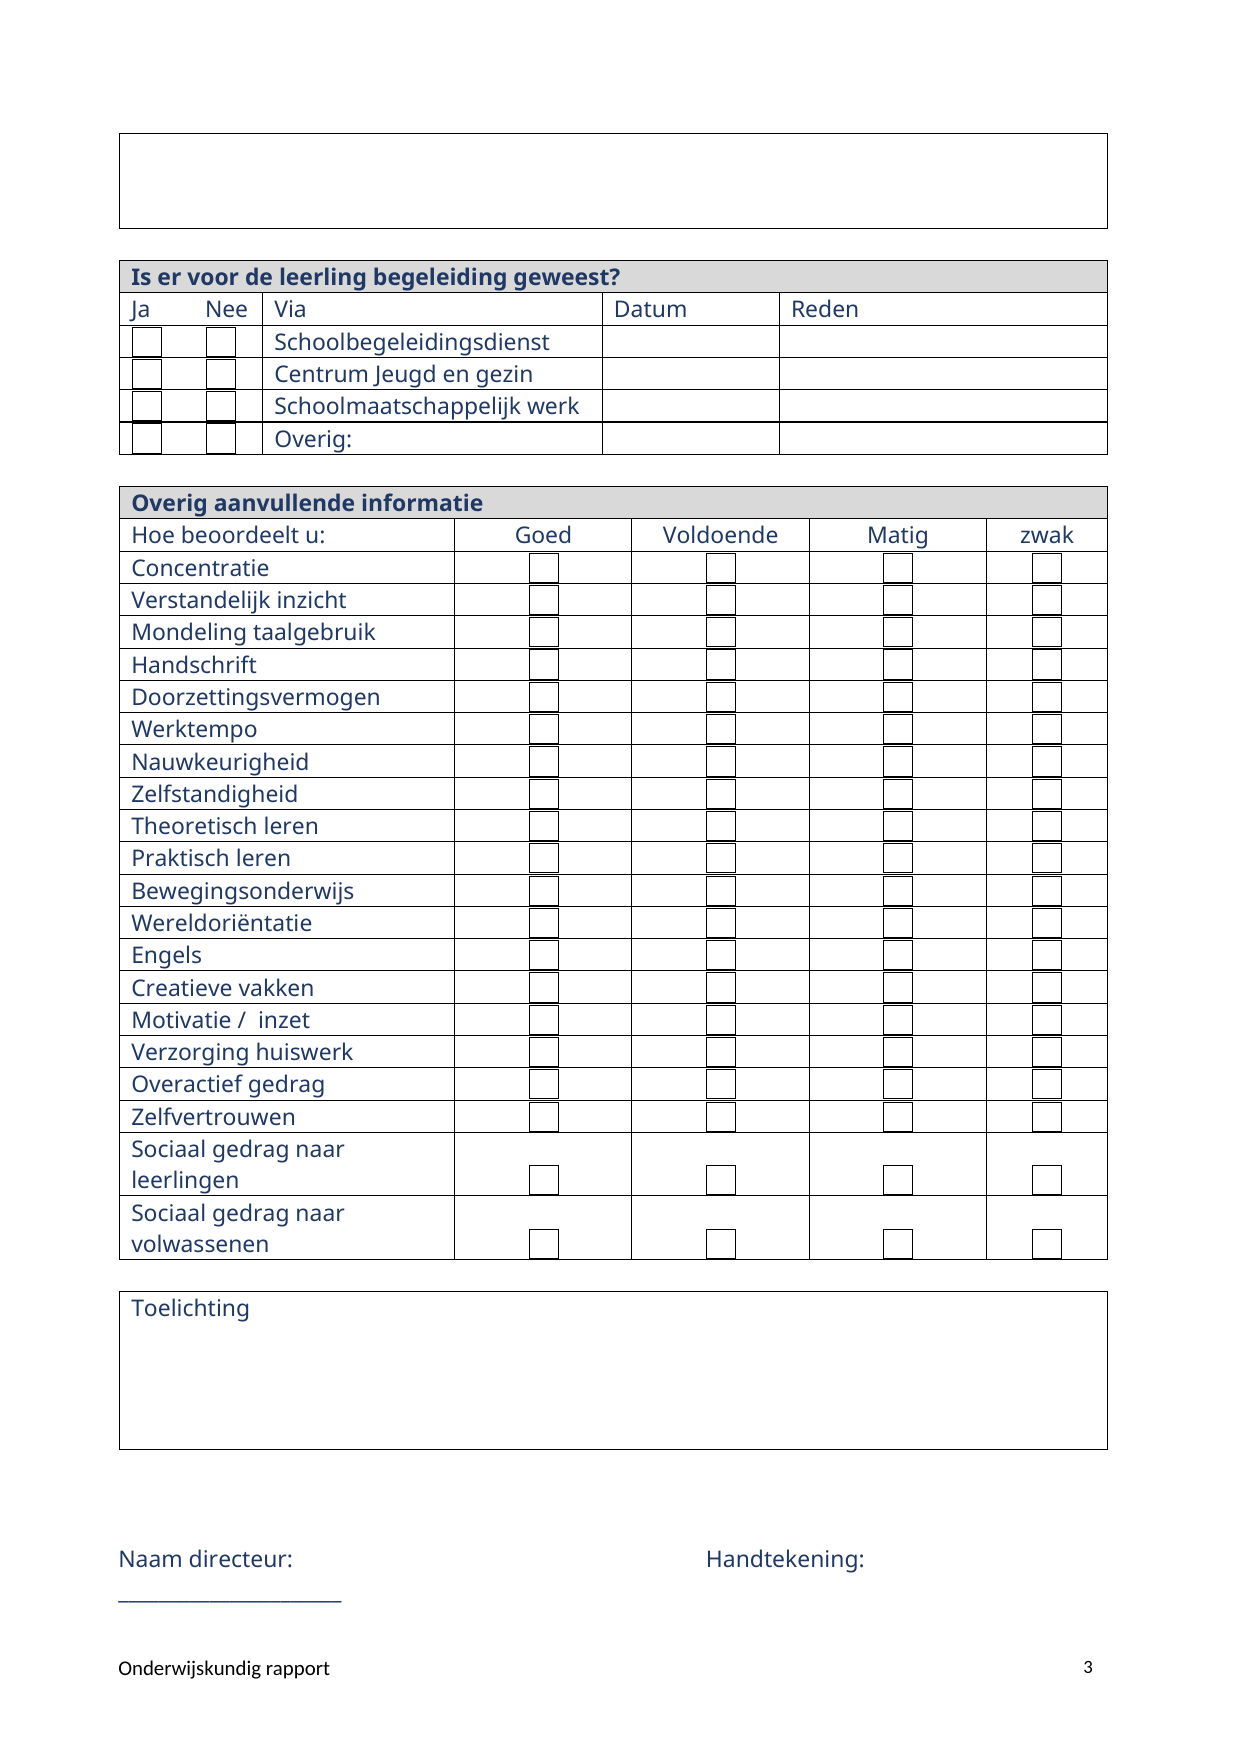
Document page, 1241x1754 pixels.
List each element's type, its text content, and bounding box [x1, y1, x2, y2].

table_cell Bewegingsonderwijs [120, 875, 454, 906]
table_cell [632, 552, 809, 583]
table_cell Reden [780, 293, 1107, 324]
table_cell Motivatie / inzet [120, 1004, 454, 1035]
table_cell Schoolbegeleidingsdienst [263, 326, 602, 357]
table_cell [987, 778, 1107, 809]
table_cell [455, 649, 529, 680]
table_cell [120, 423, 132, 454]
table_cell [810, 1133, 986, 1195]
table_cell [987, 1036, 1107, 1067]
table_cell [987, 939, 1107, 970]
table_cell [455, 939, 631, 970]
table_cell [810, 1004, 986, 1035]
table_header Overig aanvullende informatie [120, 487, 1107, 518]
table_cell [632, 745, 809, 777]
table_cell [455, 1196, 631, 1259]
table_header Is er voor de leerling begeleiding geweest? [120, 261, 1107, 292]
table_cell [632, 1133, 809, 1195]
table_cell Ja Nee [120, 293, 262, 324]
table_cell [987, 1068, 1107, 1099]
table_cell [884, 650, 912, 679]
table_cell [455, 971, 631, 1003]
table_cell [632, 939, 809, 970]
table_cell [810, 745, 986, 777]
table_cell [632, 842, 809, 873]
table_cell [987, 552, 1107, 583]
text Naam directeur: Handtekening: ______________________ [118, 1543, 1093, 1606]
table_cell [455, 552, 631, 583]
table_cell Overig: [263, 423, 602, 454]
table_cell [810, 1196, 986, 1259]
table_cell [987, 713, 1107, 744]
table_cell Mondeling taalgebruik [120, 616, 454, 647]
table_cell [559, 649, 631, 680]
table_cell [603, 423, 779, 454]
table_cell Sociaal gedrag naar leerlingen [120, 1133, 454, 1195]
table_cell [120, 358, 262, 389]
table_header Toelichting [120, 1292, 1107, 1448]
table_cell [810, 649, 883, 680]
table_cell Creatieve vakken [120, 971, 454, 1003]
table_cell Sociaal gedrag naar volwassenen [120, 1196, 454, 1259]
table_cell Via [263, 293, 602, 324]
table_cell [632, 810, 809, 841]
table_cell [632, 778, 809, 809]
table_cell [455, 681, 631, 712]
table_cell Matig [810, 519, 986, 551]
table_cell [987, 1133, 1107, 1195]
table_cell [987, 907, 1107, 938]
table_cell [455, 1004, 631, 1035]
table_cell Goed [455, 519, 631, 551]
table_cell [810, 842, 986, 873]
table_cell Doorzettingsvermogen [120, 681, 454, 712]
table_cell [120, 390, 262, 421]
table_cell [207, 424, 235, 453]
table_cell [810, 616, 986, 647]
table_cell [632, 1101, 809, 1132]
table_cell [780, 423, 1107, 454]
table_cell Verzorging huiswerk [120, 1036, 454, 1067]
table_cell [455, 875, 631, 906]
table_cell Datum [603, 293, 779, 324]
table_cell [780, 326, 1107, 357]
table_cell [603, 358, 779, 389]
table_cell [632, 649, 706, 680]
table_cell [810, 1036, 986, 1067]
table_cell [780, 358, 1107, 389]
table_cell Concentratie [120, 552, 454, 583]
table_cell [455, 1101, 631, 1132]
table_cell Overactief gedrag [120, 1068, 454, 1099]
table_cell [987, 681, 1107, 712]
table_cell [780, 390, 1107, 421]
table_cell [810, 939, 986, 970]
table_cell zwak [987, 519, 1107, 551]
table_cell [913, 649, 986, 680]
table_cell [133, 424, 161, 453]
table_cell [632, 584, 809, 615]
table_cell [455, 778, 631, 809]
table_cell [810, 907, 986, 938]
table_cell [632, 713, 809, 744]
table_cell [455, 584, 631, 615]
table_cell [120, 326, 262, 357]
table_cell [632, 1004, 809, 1035]
table_cell [810, 584, 986, 615]
table_cell [455, 745, 631, 777]
table_cell [632, 1196, 809, 1259]
table_cell [810, 810, 986, 841]
table_cell [236, 423, 262, 454]
table_cell [810, 1068, 986, 1099]
table_cell [987, 1196, 1107, 1259]
table_cell Theoretisch leren [120, 810, 454, 841]
table_cell [707, 650, 735, 679]
table_cell Praktisch leren [120, 842, 454, 873]
table_cell [632, 907, 809, 938]
table_cell [455, 616, 631, 647]
table_cell [632, 971, 809, 1003]
table_cell [987, 1101, 1107, 1132]
table_cell [987, 616, 1107, 647]
table_cell Hoe beoordeelt u: [120, 519, 454, 551]
table_cell [810, 875, 986, 906]
table_cell [1062, 649, 1107, 680]
table_cell Wereldoriëntatie [120, 907, 454, 938]
table_cell [810, 713, 986, 744]
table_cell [120, 134, 1107, 228]
table_cell [162, 423, 206, 454]
table_cell Centrum Jeugd en gezin [263, 358, 602, 389]
table_cell [987, 971, 1107, 1003]
table_cell [1033, 650, 1061, 679]
table_cell [603, 326, 779, 357]
table_cell Engels [120, 939, 454, 970]
table_cell Schoolmaatschappelijk werk [263, 390, 602, 421]
table_cell Handschrift [120, 649, 454, 680]
table_cell [810, 778, 986, 809]
table_cell Voldoende [632, 519, 809, 551]
table_cell [632, 681, 809, 712]
table_cell Nauwkeurigheid [120, 745, 454, 777]
table_cell [603, 390, 779, 421]
table_cell [810, 1101, 986, 1132]
table_cell [455, 713, 631, 744]
table_cell [987, 810, 1107, 841]
table_cell [530, 650, 558, 679]
table_cell [455, 810, 631, 841]
table_cell [455, 907, 631, 938]
table_cell [455, 1036, 631, 1067]
table_cell [810, 681, 986, 712]
table_cell [987, 1004, 1107, 1035]
table_cell [810, 971, 986, 1003]
table_cell Zelfstandigheid [120, 778, 454, 809]
table_cell Werktempo [120, 713, 454, 744]
table_cell [632, 1068, 809, 1099]
table_cell [455, 842, 631, 873]
table_cell [810, 552, 986, 583]
table_cell [632, 616, 809, 647]
table_cell [632, 875, 809, 906]
table_cell Zelfvertrouwen [120, 1101, 454, 1132]
table_cell [987, 745, 1107, 777]
table_cell [987, 875, 1107, 906]
table_cell [987, 649, 1032, 680]
table_cell [736, 649, 809, 680]
table_cell [987, 584, 1107, 615]
table_cell [632, 1036, 809, 1067]
table_cell [455, 1068, 631, 1099]
table_cell [455, 1133, 631, 1195]
table_cell [987, 842, 1107, 873]
table_cell Verstandelijk inzicht [120, 584, 454, 615]
